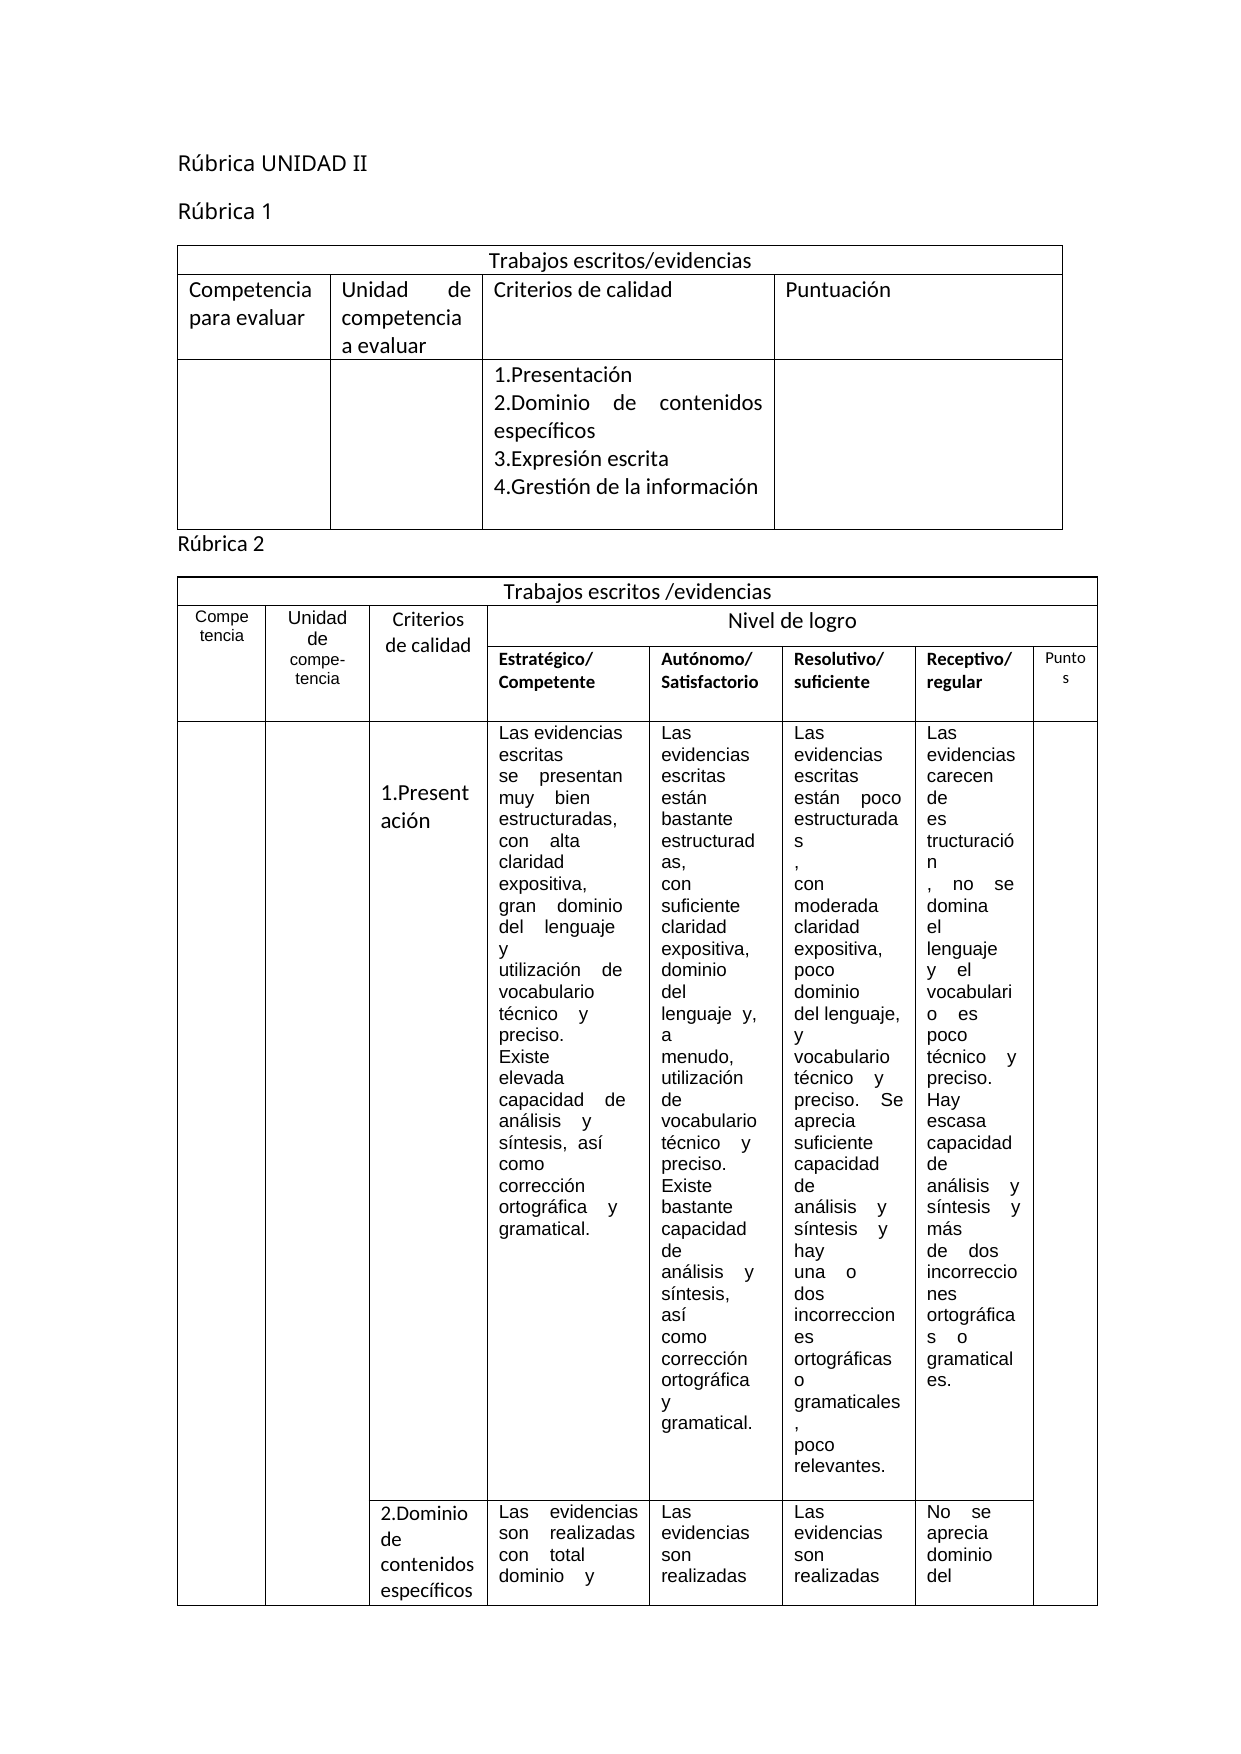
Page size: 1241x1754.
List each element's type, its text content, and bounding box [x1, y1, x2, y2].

table_cell Las evidencias escritas se presentan muy bien estructuradas, con alta claridad expositiva, gran dominio del lenguaje y utilización de vocabulario técnico y preciso. Existe elevada capacidad de análisis y síntesis, así como corrección ortográfica y gramatical. [488, 722, 649, 1499]
table_cell [1034, 722, 1097, 1605]
table_cell Las evidencias escritas están poco estructuradas , con moderada claridad expositiva, poco dominio del lenguaje, y vocabulario técnico y preciso. Se aprecia suficiente capacidad de análisis y síntesis y hay una o dos incorrecciones ortográficas o gramaticales, poco relevantes. [783, 722, 915, 1499]
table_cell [370, 1501, 487, 1605]
table_cell Competencia para evaluar [178, 275, 330, 359]
table_cell Compe tencia [178, 606, 265, 721]
table_cell [775, 360, 1062, 528]
table_cell [178, 722, 265, 1605]
text Rúbrica 1 [177, 196, 1063, 226]
table_cell Nivel de logro [488, 606, 1097, 646]
table_cell Puntuación [775, 275, 1062, 359]
table_header Trabajos escritos /evidencias [178, 578, 1097, 605]
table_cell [488, 1501, 649, 1605]
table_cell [783, 1501, 915, 1605]
text Rúbrica 2 [177, 530, 1063, 557]
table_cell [650, 1501, 782, 1605]
table_cell Unidad de competencia a evaluar [331, 275, 482, 359]
table_cell 1.Presentación 2.Dominio de contenidos específicos 3.Expresión escrita 4.Grestión de la información [483, 360, 774, 528]
table_cell Estratégico/ Competente [488, 647, 649, 721]
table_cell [916, 1501, 1033, 1605]
table_cell Autónomo/ Satisfactorio [650, 647, 782, 721]
table_cell Puntos [1034, 647, 1097, 721]
table_cell Criterios de calidad [370, 606, 487, 721]
table_cell [331, 360, 482, 528]
table_cell Criterios de calidad [483, 275, 774, 359]
table_cell [266, 722, 369, 1605]
table_cell Las evidencias escritas están bastante estructurad as, con suficiente claridad expositiva, dominio del lenguaje y, a menudo, utilización de vocabulario técnico y preciso. Existe bastante capacidad de análisis y síntesis, así como corrección ortográfica y gramatical. [650, 722, 782, 1499]
table_cell Unidad de compe-tencia [266, 606, 369, 721]
table_cell Resolutivo/ suficiente [783, 647, 915, 721]
table_cell Receptivo/ regular [916, 647, 1033, 721]
text Rúbrica UNIDAD II [177, 148, 1063, 177]
table_cell 1.Presentación [370, 722, 487, 1499]
table_header Trabajos escritos/evidencias [178, 246, 1062, 274]
table_cell [178, 360, 330, 528]
table_cell Las evidencias carecen de es tructuración , no se domina el lenguaje y el vocabulario es poco técnico y preciso. Hay escasa capacidad de análisis y síntesis y más de dos incorrecciones ortográficas o gramaticales. [916, 722, 1033, 1499]
